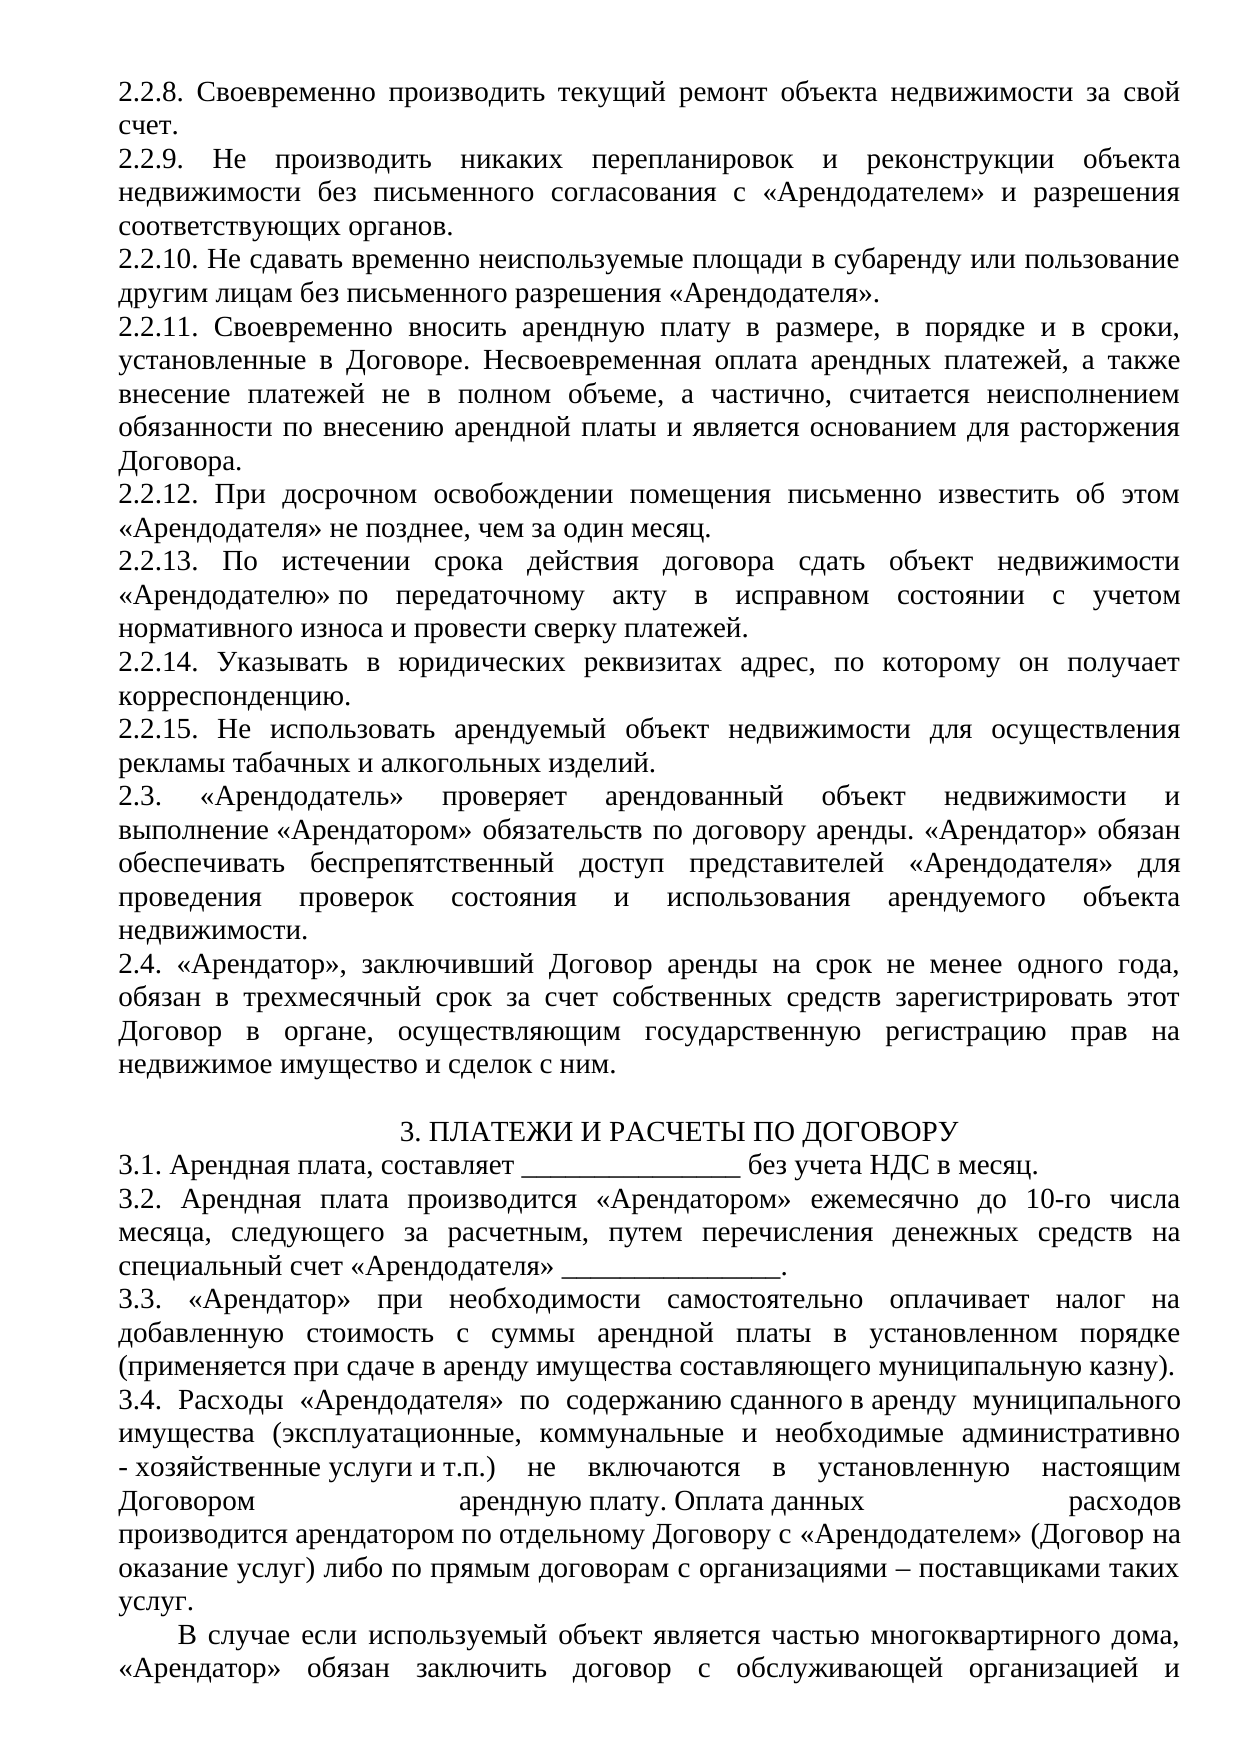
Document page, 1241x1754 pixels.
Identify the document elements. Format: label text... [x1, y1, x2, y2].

text 3. ПЛАТЕЖИ И РАСЧЕТЫ ПО ДОГОВОРУ [118, 1114, 1181, 1147]
text 3.1. Арендная плата, составляет _______________ без учета НДС в месяц. [118, 1147, 1181, 1181]
text 3.3. «Арендатор» при необходимости самостоятельно оплачивает налог на добавленную стоимость с суммы арендной платы в установленном порядке (применяется при сдаче в аренду имущества составляющего муниципальную казну). [118, 1281, 1181, 1382]
text 2.2.10. Не сдавать временно неиспользуемые площади в субаренду или пользование другим лицам без письменного разрешения «Арендодателя». [118, 242, 1181, 309]
text 2.3. «Арендодатель» проверяет арендованный объект недвижимости и выполнение «Арендатором» обязательств по договору аренды. «Арендатор» обязан обеспечивать беспрепятственный доступ представителей «Арендодателя» для проведения проверок состояния и использования арендуемого объекта недвижимости. [118, 778, 1181, 946]
text 2.2.14. Указывать в юридических реквизитах адрес, по которому он получает корреспонденцию. [118, 644, 1181, 711]
text 2.2.8. Своевременно производить текущий ремонт объекта недвижимости за свой счет. [118, 74, 1181, 141]
text 2.2.9. Не производить никаких перепланировок и реконструкции объекта недвижимости без письменного согласования с «Арендодателем» и разрешения соответствующих органов. [118, 141, 1181, 242]
text 2.4. «Арендатор», заключивший Договор аренды на срок не менее одного года, обязан в трехмесячный срок за счет собственных средств зарегистрировать этот Договор в органе, осуществляющим государственную регистрацию прав на недвижимое имущество и сделок с ним. [118, 946, 1181, 1080]
text 2.2.12. При досрочном освобождении помещения письменно известить об этом «Арендодателя» не позднее, чем за один месяц. [118, 476, 1181, 543]
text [118, 1617, 1181, 1684]
text 2.2.15. Не использовать арендуемый объект недвижимости для осуществления рекламы табачных и алкогольных изделий. [118, 711, 1181, 778]
text 2.2.13. По истечении срока действия договора сдать объект недвижимости «Арендодателю» по передаточному акту в исправном состоянии с учетом нормативного износа и провести сверку платежей. [118, 543, 1181, 644]
text 3.2. Арендная плата производится «Арендатором» ежемесячно до 10-го числа месяца, следующего за расчетным, путем перечисления денежных средств на специальный счет «Арендодателя» _______________. [118, 1181, 1181, 1281]
text 3.4. Расходы «Арендодателя» по содержанию сданного в аренду муниципального имущества (эксплуатационные, коммунальные и необходимые административно - хозяйственные услуги и т.п.) не включаются в установленную настоящим Договором арендную плату. Оплата данных расходов производится арендатором по отдельному Договору с «Арендодателем» (Договор на оказание услуг) либо по прямым договорам с организациями – поставщиками таких услуг. [118, 1382, 1181, 1617]
text 2.2.11. Своевременно вносить арендную плату в размере, в порядке и в сроки, установленные в Договоре. Несвоевременная оплата арендных платежей, а также внесение платежей не в полном объеме, а частично, считается неисполнением обязанности по внесению арендной платы и является основанием для расторжения Договора. [118, 309, 1181, 476]
